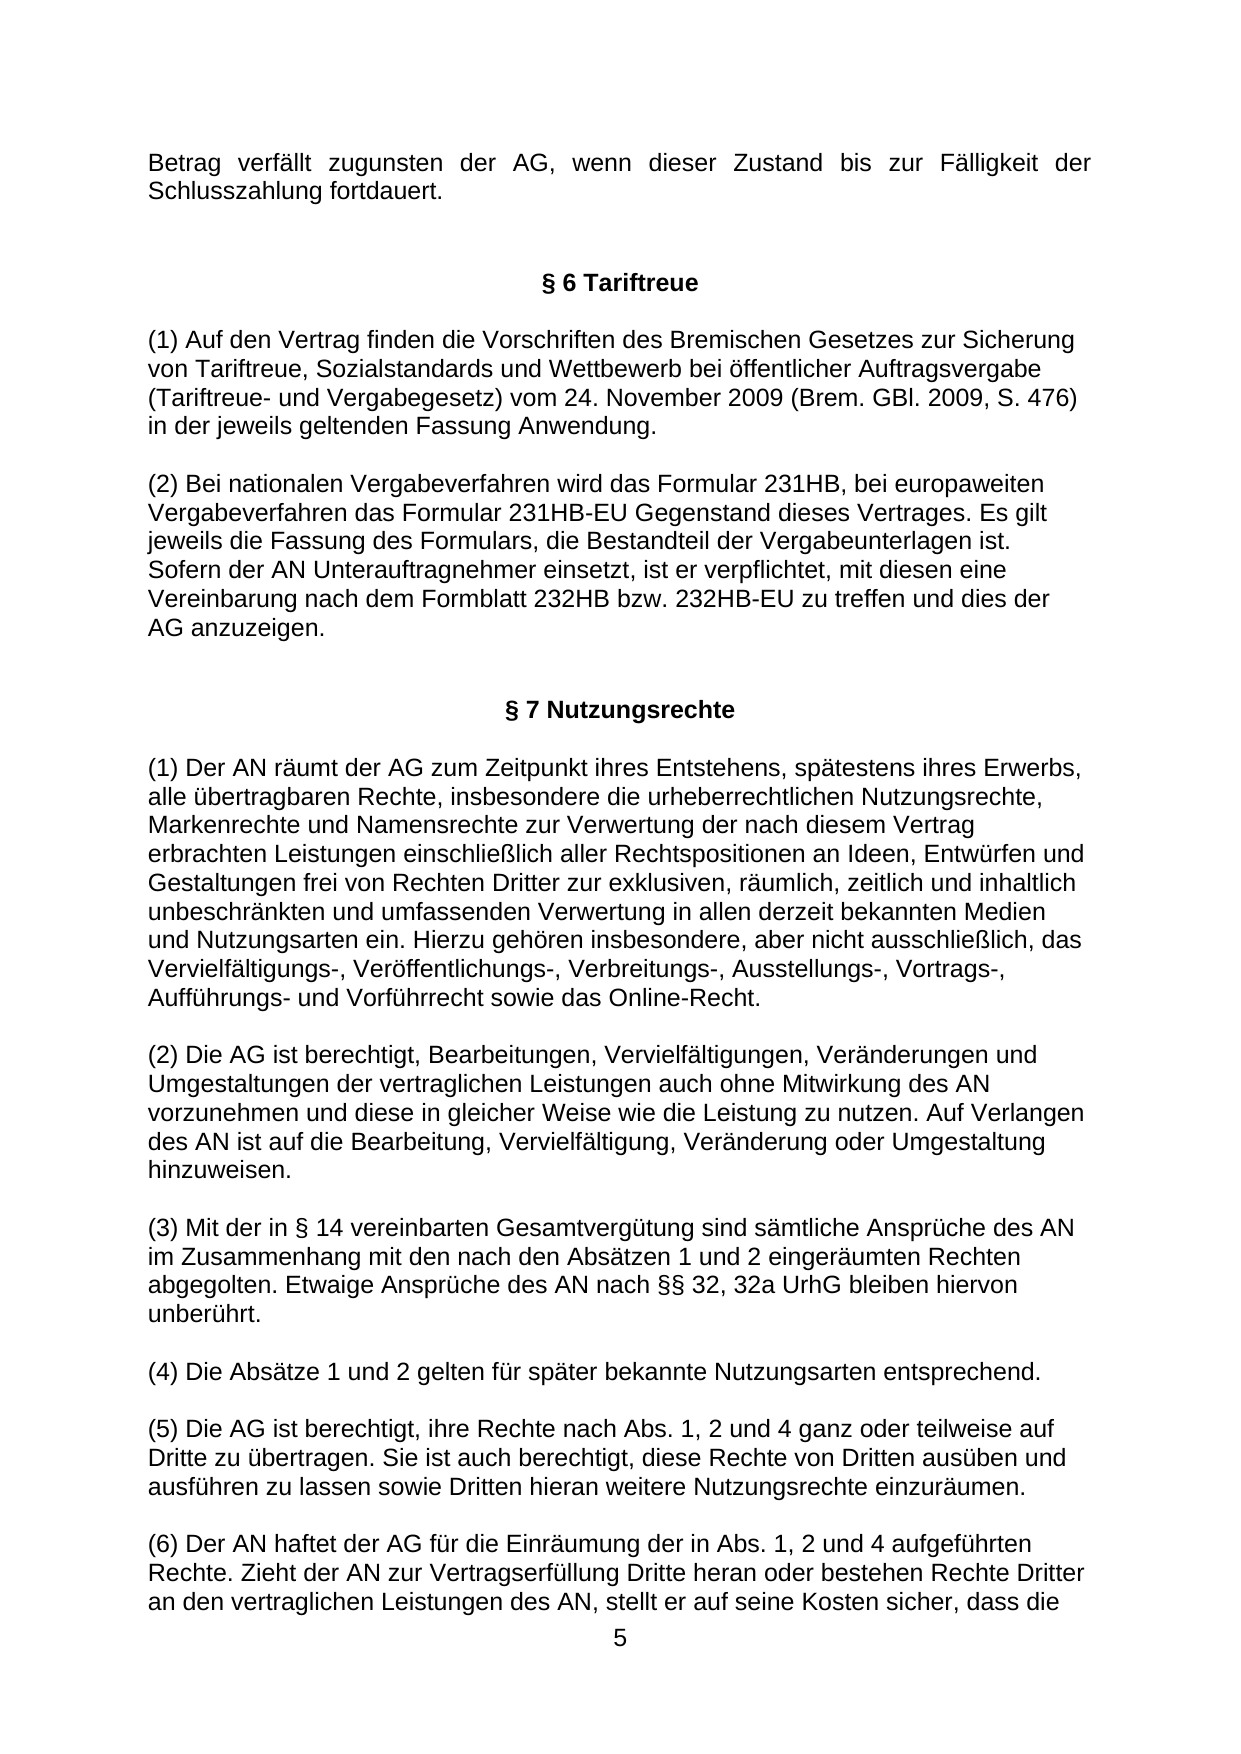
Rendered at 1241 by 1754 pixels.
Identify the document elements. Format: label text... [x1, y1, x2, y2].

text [148, 148, 1093, 205]
text (4) Die Absätze 1 und 2 gelten für später bekannte Nutzungsarten entsprechend. [148, 1357, 1093, 1385]
text (2) Die AG ist berechtigt, Bearbeitungen, Vervielfältigungen, Veränderungen und Umgestaltungen der vertraglichen Leistungen auch ohne Mitwirkung des AN vorzunehmen und diese in gleicher Weise wie die Leistung zu nutzen. Auf Verlangen des AN ist auf die Bearbeitung, Vervielfältigung, Veränderung oder Umgestaltung hinzuweisen. [148, 1040, 1093, 1184]
subtitle § 6 Tariftreue [148, 268, 1093, 296]
text (1) Auf den Vertrag finden die Vorschriften des Bremischen Gesetzes zur Sicherung von Tariftreue, Sozialstandards und Wettbewerb bei öffentlicher Auftragsvergabe (Tariftreue- und Vergabegesetz) vom 24. November 2009 (Brem. GBl. 2009, S. 476) in der jeweils geltenden Fassung Anwendung. [148, 325, 1093, 440]
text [148, 1529, 1093, 1615]
text (5) Die AG ist berechtigt, ihre Rechte nach Abs. 1, 2 und 4 ganz oder teilweise auf Dritte zu übertragen. Sie ist auch berechtigt, diese Rechte von Dritten ausüben und ausführen zu lassen sowie Dritten hieran weitere Nutzungsrechte einzuräumen. [148, 1414, 1093, 1500]
text (2) Bei nationalen Vergabeverfahren wird das Formular 231HB, bei europaweiten Vergabeverfahren das Formular 231HB-EU Gegenstand dieses Vertrages. Es gilt jeweils die Fassung des Formulars, die Bestandteil der Vergabeunterlagen ist. Sofern der AN Unterauftragnehmer einsetzt, ist er verpflichtet, mit diesen eine Vereinbarung nach dem Formblatt 232HB bzw. 232HB-EU zu treffen und dies der AG anzuzeigen. [148, 469, 1093, 641]
text (3) Mit der in § 14 vereinbarten Gesamtvergütung sind sämtliche Ansprüche des AN im Zusammenhang mit den nach den Absätzen 1 und 2 eingeräumten Rechten abgegolten. Etwaige Ansprüche des AN nach §§ 32, 32a UrhG bleiben hiervon unberührt. [148, 1213, 1093, 1328]
text (1) Der AN räumt der AG zum Zeitpunkt ihres Entstehens, spätestens ihres Erwerbs, alle übertragbaren Rechte, insbesondere die urheberrechtlichen Nutzungsrechte, Markenrechte und Namensrechte zur Verwertung der nach diesem Vertrag erbrachten Leistungen einschließlich aller Rechtspositionen an Ideen, Entwürfen und Gestaltungen frei von Rechten Dritter zur exklusiven, räumlich, zeitlich und inhaltlich unbeschränkten und umfassenden Verwertung in allen derzeit bekannten Medien und Nutzungsarten ein. Hierzu gehören insbesondere, aber nicht ausschließlich, das Vervielfältigungs-, Veröffentlichungs-, Verbreitungs-, Ausstellungs-, Vortrags-, Aufführungs- und Vorführrecht sowie das Online-Recht. [148, 753, 1093, 1012]
subtitle § 7 Nutzungsrechte [148, 695, 1093, 724]
